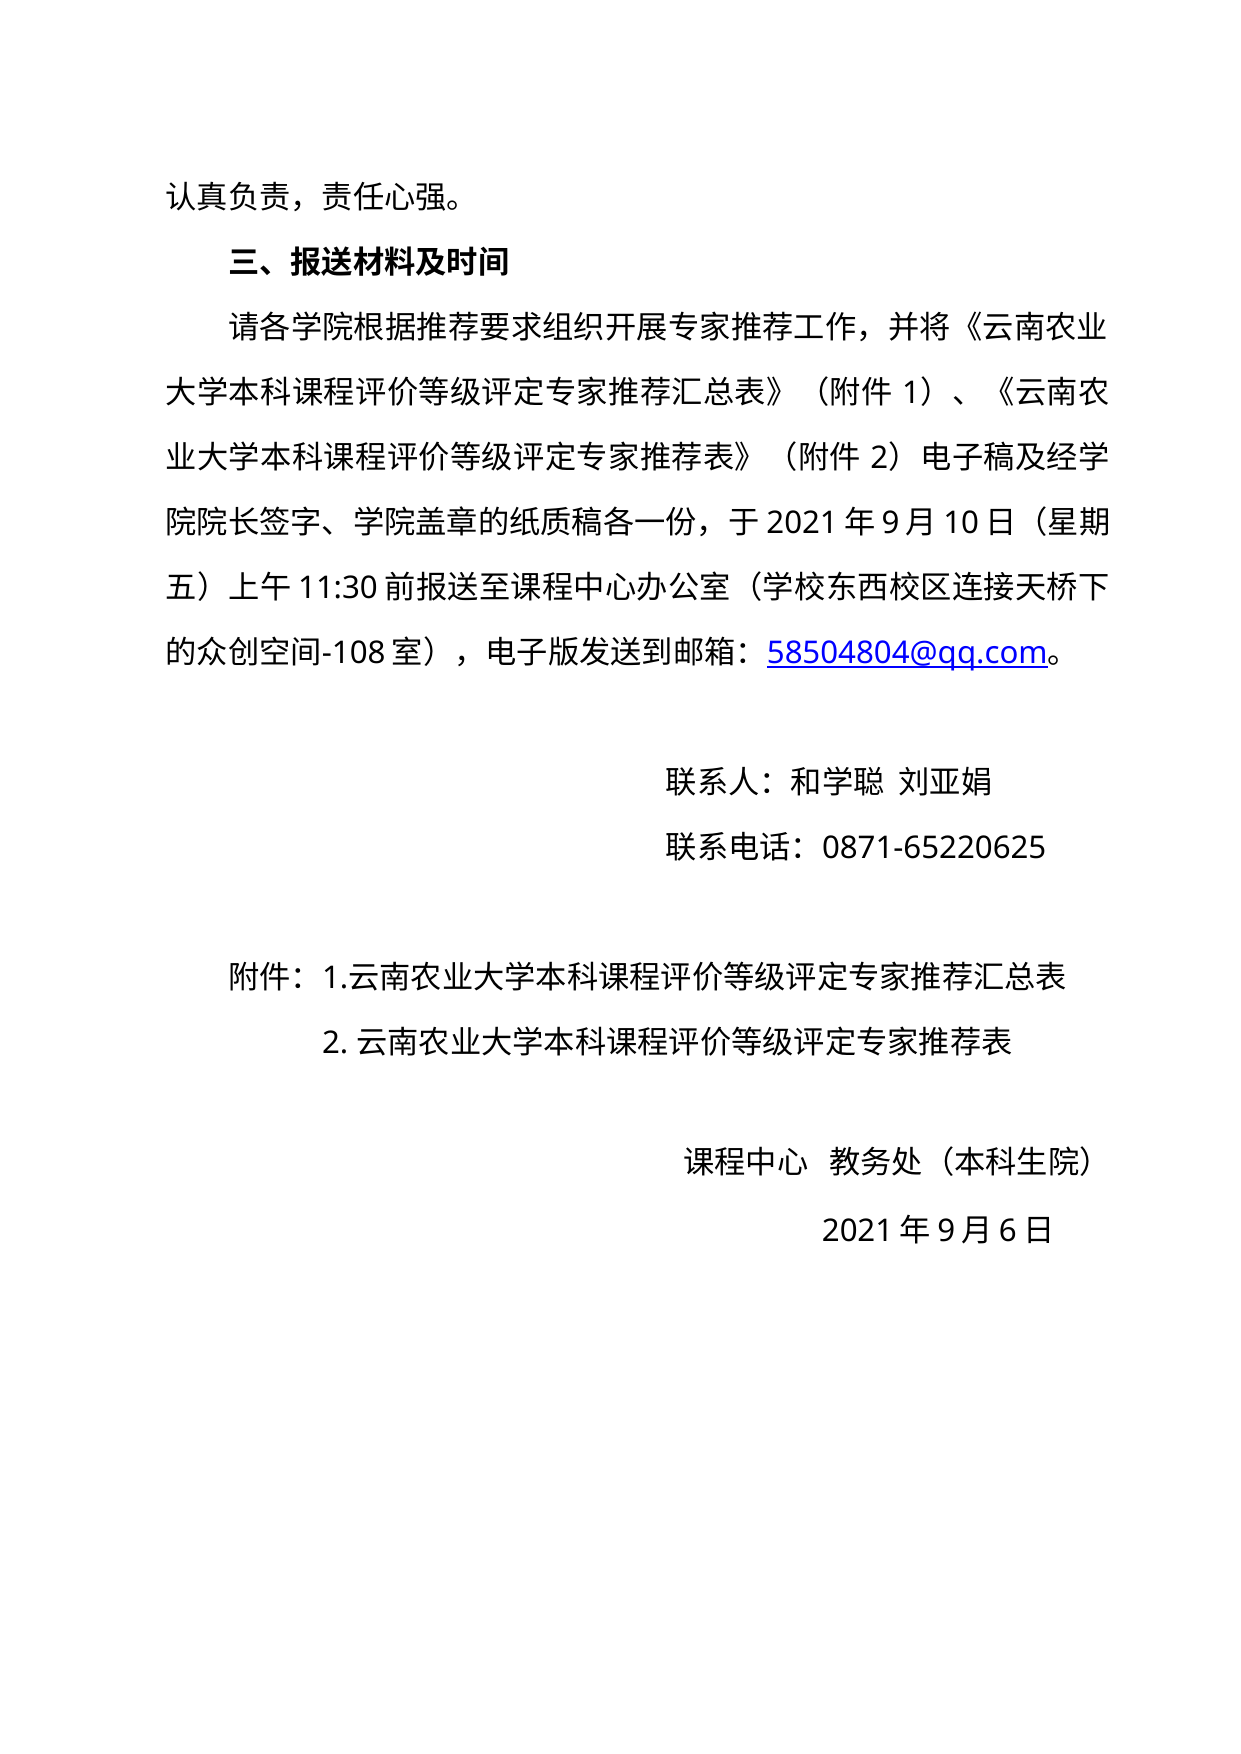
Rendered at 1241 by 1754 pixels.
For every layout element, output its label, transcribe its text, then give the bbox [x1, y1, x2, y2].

text 请各学院根据推荐要求组织开展专家推荐工作，并将《云南农业大学本科课程评价等级评定专家推荐汇总表》（附件1）、《云南农业大学本科课程评价等级评定专家推荐表》（附件2）电子稿及经学院院长签字、学院盖章的纸质稿各一份，于2021年9月10日（星期五）上午11:30前报送至课程中心办公室（学校东西校区连接天桥下的众创空间-108室），电子版发送到邮箱：58504804@qq.com。 [165, 292, 1110, 682]
text 2. 云南农业大学本科课程评价等级评定专家推荐表 [228, 1007, 1110, 1072]
text 课程中心 教务处（本科生院） [165, 1137, 1110, 1182]
text 联系人：和学聪 刘亚娟 [228, 747, 1110, 812]
text 三、报送材料及时间 [165, 227, 1110, 292]
text 附件：1.云南农业大学本科课程评价等级评定专家推荐汇总表 [228, 942, 1110, 1007]
text 联系电话：0871-65220625 [228, 812, 1110, 877]
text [165, 162, 1110, 227]
text 2021年9月6日 [165, 1205, 1110, 1250]
